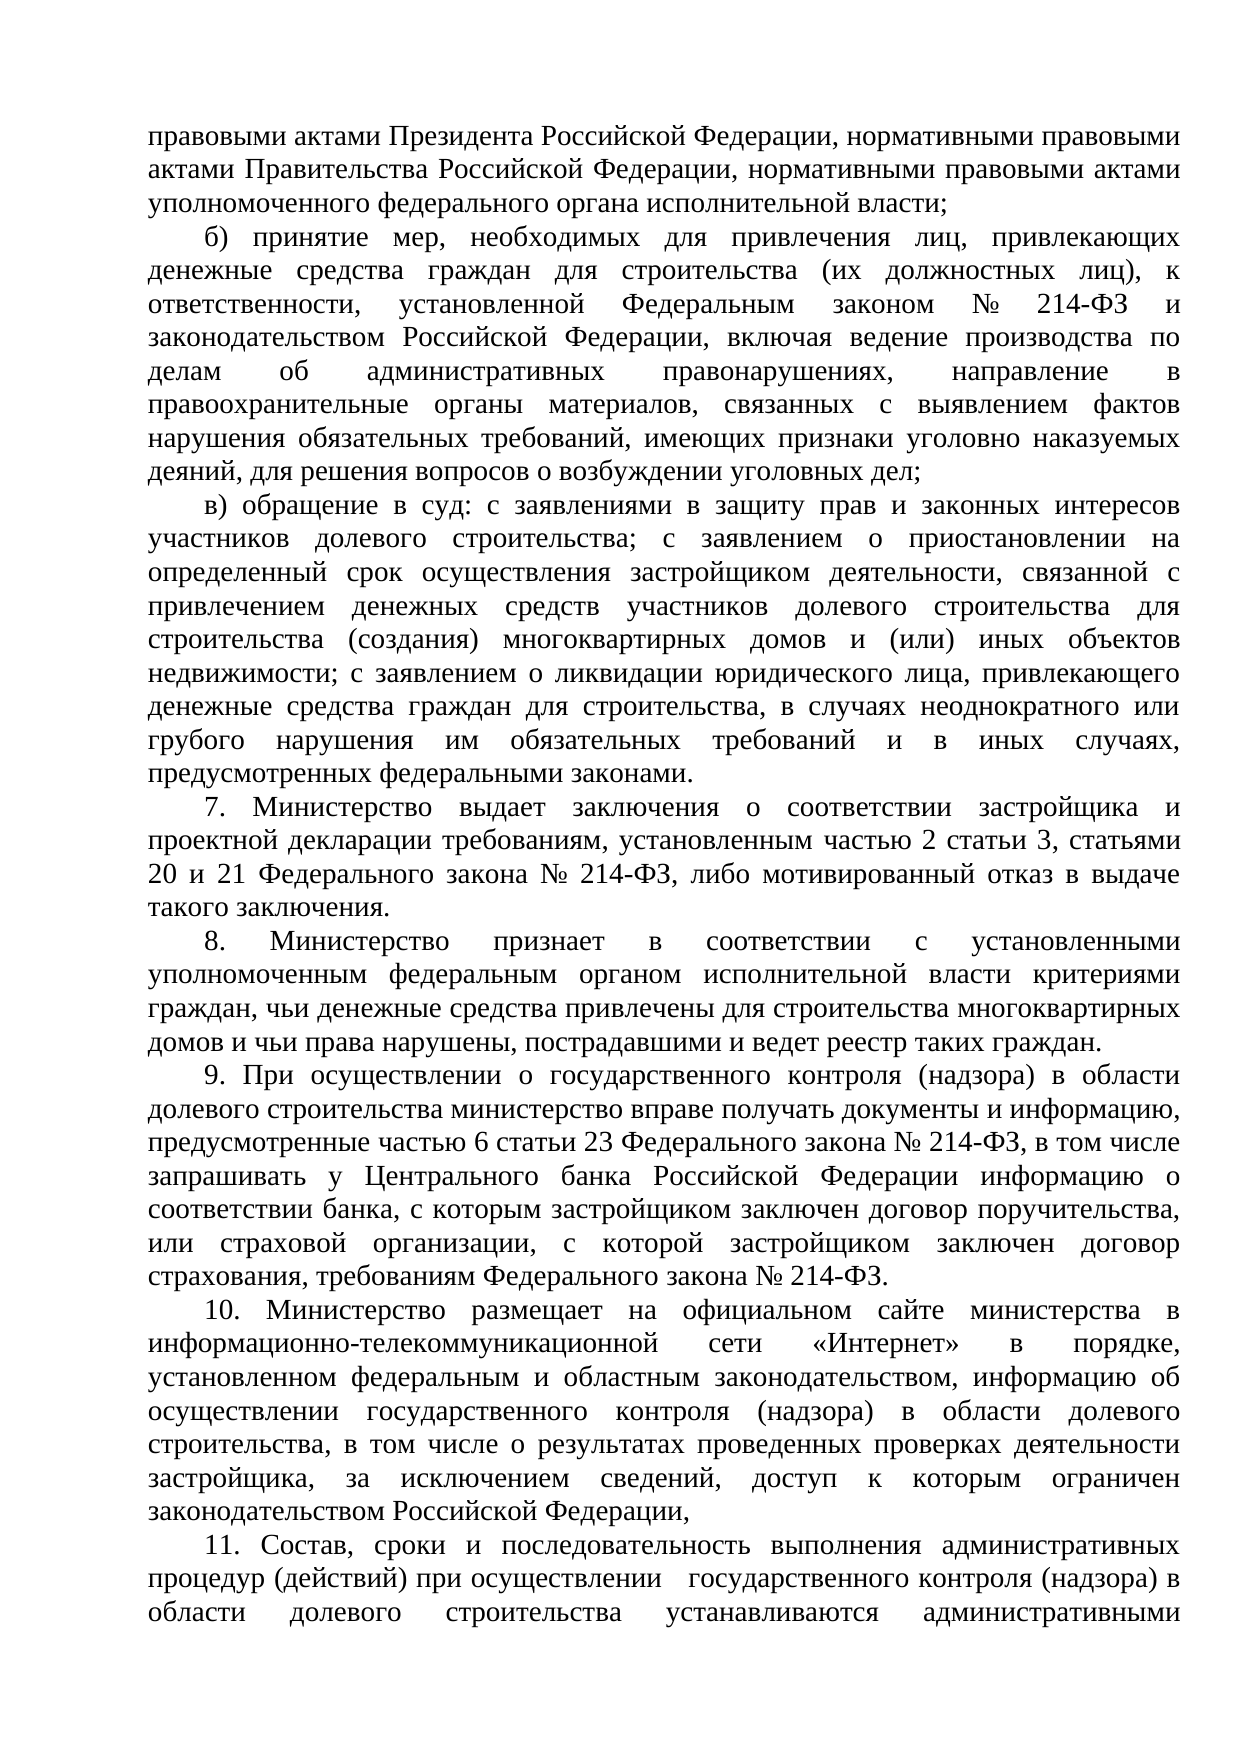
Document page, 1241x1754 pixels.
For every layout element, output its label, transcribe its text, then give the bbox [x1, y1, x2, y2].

text 8. Министерство признает в соответствии с установленными уполномоченным федеральным органом исполнительной власти критериями граждан, чьи денежные средства привлечены для строительства многоквартирных домов и чьи права нарушены, пострадавшими и ведет реестр таких граждан. [148, 923, 1181, 1057]
text 9. При осуществлении о государственного контроля (надзора) в области долевого строительства министерство вправе получать документы и информацию, предусмотренные частью 6 статьи 23 Федерального закона № 214-ФЗ, в том числе запрашивать у Центрального банка Российской Федерации информацию о соответствии банка, с которым застройщиком заключен договор поручительства, или страховой организации, с которой застройщиком заключен договор страхования, требованиям Федерального закона № 214-ФЗ. [148, 1057, 1181, 1292]
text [148, 118, 1181, 219]
text б) принятие мер, необходимых для привлечения лиц, привлекающих денежные средства граждан для строительства (их должностных лиц), к ответственности, установленной Федеральным законом № 214-ФЗ и законодательством Российской Федерации, включая ведение производства по делам об административных правонарушениях, направление в правоохранительные органы материалов, связанных с выявлением фактов нарушения обязательных требований, имеющих признаки уголовно наказуемых деяний, для решения вопросов о возбуждении уголовных дел; [148, 219, 1181, 487]
text 10. Министерство размещает на официальном сайте министерства в информационно-телекоммуникационной сети «Интернет» в порядке, установленном федеральным и областным законодательством, информацию об осуществлении государственного контроля (надзора) в области долевого строительства, в том числе о результатах проведенных проверках деятельности застройщика, за исключением сведений, доступ к которым ограничен законодательством Российской Федерации, [148, 1292, 1181, 1527]
text в) обращение в суд: с заявлениями в защиту прав и законных интересов участников долевого строительства; с заявлением о приостановлении на определенный срок осуществления застройщиком деятельности, связанной с привлечением денежных средств участников долевого строительства для строительства (создания) многоквартирных домов и (или) иных объектов недвижимости; с заявлением о ликвидации юридического лица, привлекающего денежные средства граждан для строительства, в случаях неоднократного или грубого нарушения им обязательных требований и в иных случаях, предусмотренных федеральными законами. [148, 487, 1181, 789]
text 7. Министерство выдает заключения о соответствии застройщика и проектной декларации требованиям, установленным частью 2 статьи 3, статьями 20 и 21 Федерального закона № 214-ФЗ, либо мотивированный отказ в выдаче такого заключения. [148, 789, 1181, 923]
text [148, 1527, 1181, 1627]
